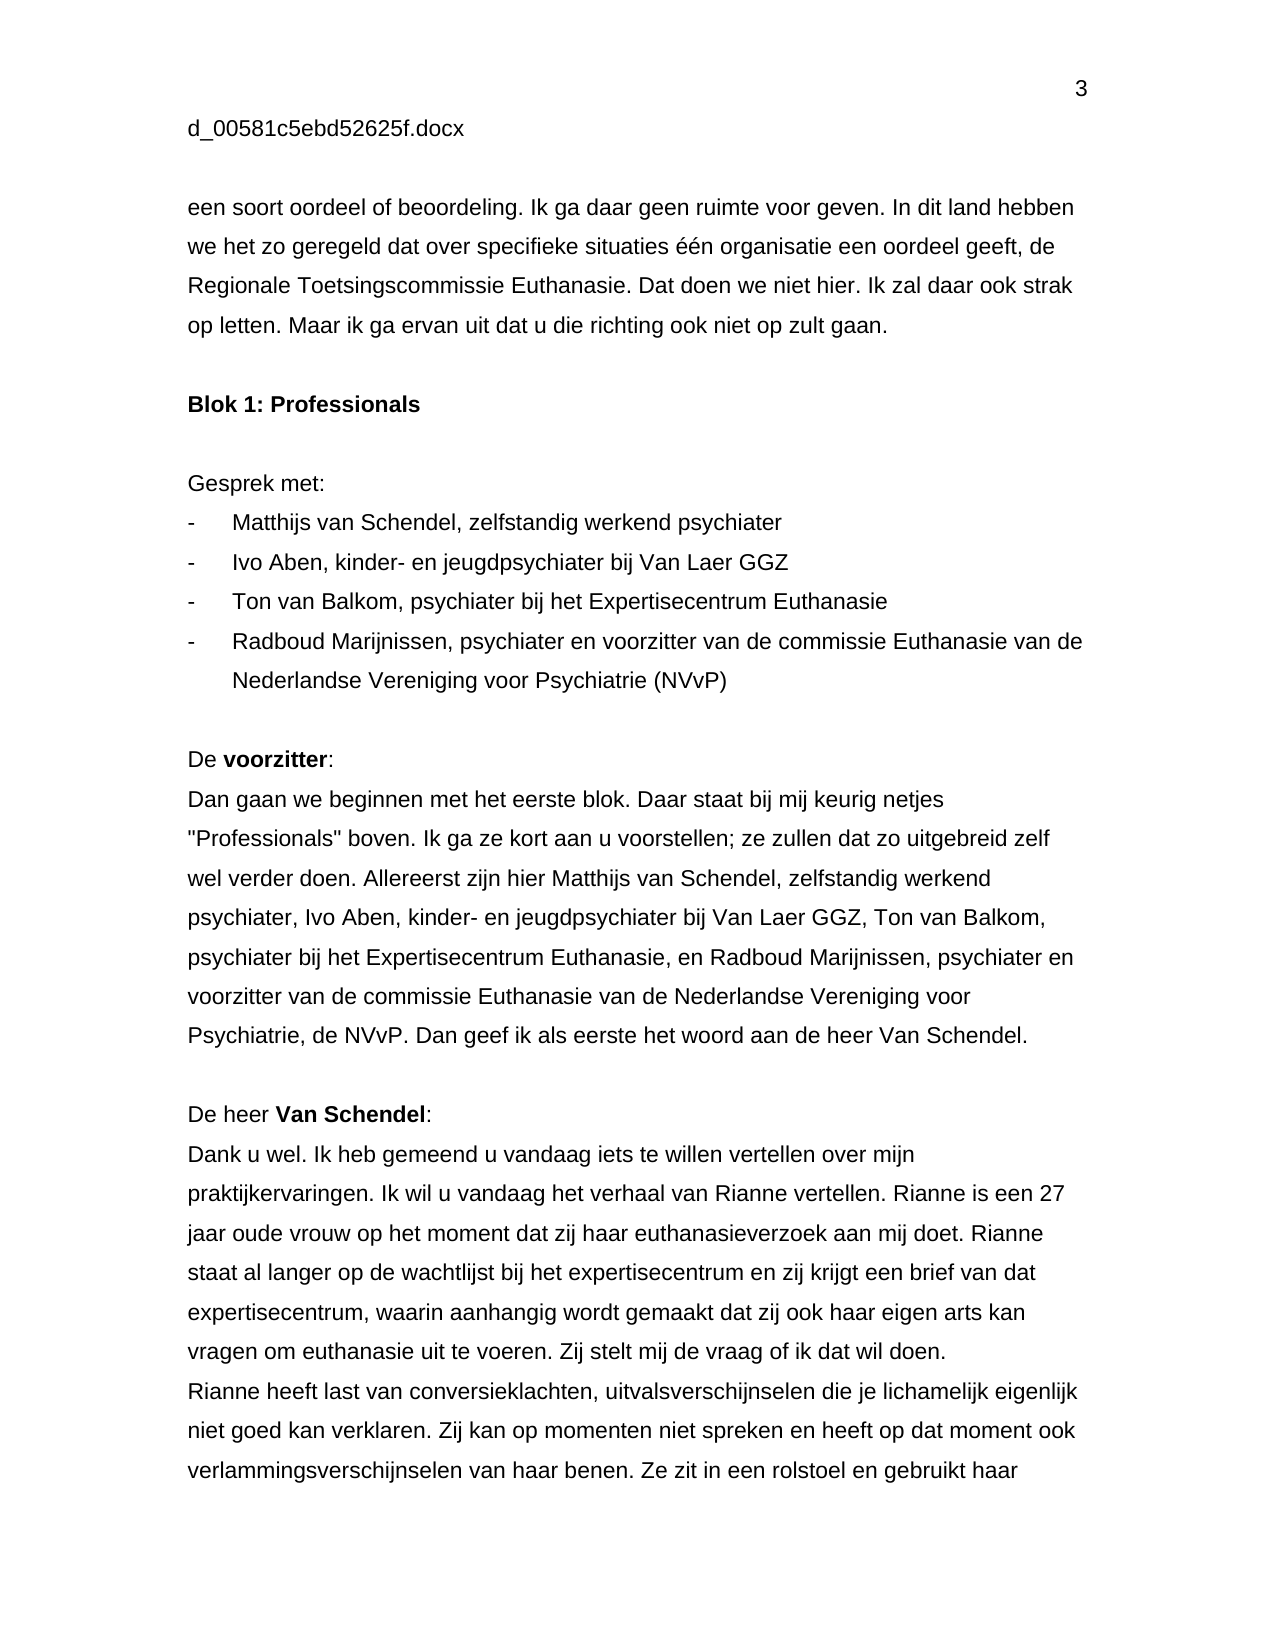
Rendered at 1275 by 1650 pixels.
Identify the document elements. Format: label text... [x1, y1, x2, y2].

list Radboud Marijnissen, psychiater en voorzitter van de commissie Euthanasie van de Nederlandse Vereniging voor Psychiatrie (NVvP) [187, 628, 1087, 693]
text Dan gaan we beginnen met het eerste blok. Daar staat bij mij keurig netjes "Professionals" boven. Ik ga ze kort aan u voorstellen; ze zullen dat zo uitgebreid zelf wel verder doen. Allereerst zijn hier Matthijs van Schendel, zelfstandig werkend psychiater, Ivo Aben, kinder- en jeugdpsychiater bij Van Laer GGZ, Ton van Balkom, psychiater bij het Expertisecentrum Euthanasie, en Radboud Marijnissen, psychiater en voorzitter van de commissie Euthanasie van de Nederlandse Vereniging voor Psychiatrie, de NVvP. Dan geef ik als eerste het woord aan de heer Van Schendel. [187, 786, 1087, 1049]
list Matthijs van Schendel, zelfstandig werkend psychiater [187, 509, 1087, 536]
text De voorzitter: [187, 746, 1087, 772]
text Gesprek met: [187, 470, 1087, 496]
list Ivo Aben, kinder- en jeugdpsychiater bij Van Laer GGZ [187, 549, 1087, 575]
list Ton van Balkom, psychiater bij het Expertisecentrum Euthanasie [187, 588, 1087, 614]
text Dank u wel. Ik heb gemeend u vandaag iets te willen vertellen over mijn praktijkervaringen. Ik wil u vandaag het verhaal van Rianne vertellen. Rianne is een 27 jaar oude vrouw op het moment dat zij haar euthanasieverzoek aan mij doet. Rianne staat al langer op de wachtlijst bij het expertisecentrum en zij krijgt een brief van dat expertisecentrum, waarin aanhangig wordt gemaakt dat zij ook haar eigen arts kan vragen om euthanasie uit te voeren. Zij stelt mij de vraag of ik dat wil doen. [187, 1141, 1087, 1365]
text De heer Van Schendel: [187, 1101, 1087, 1128]
text Blok 1: Professionals [187, 391, 1087, 417]
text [187, 193, 1087, 338]
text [187, 1378, 1087, 1483]
